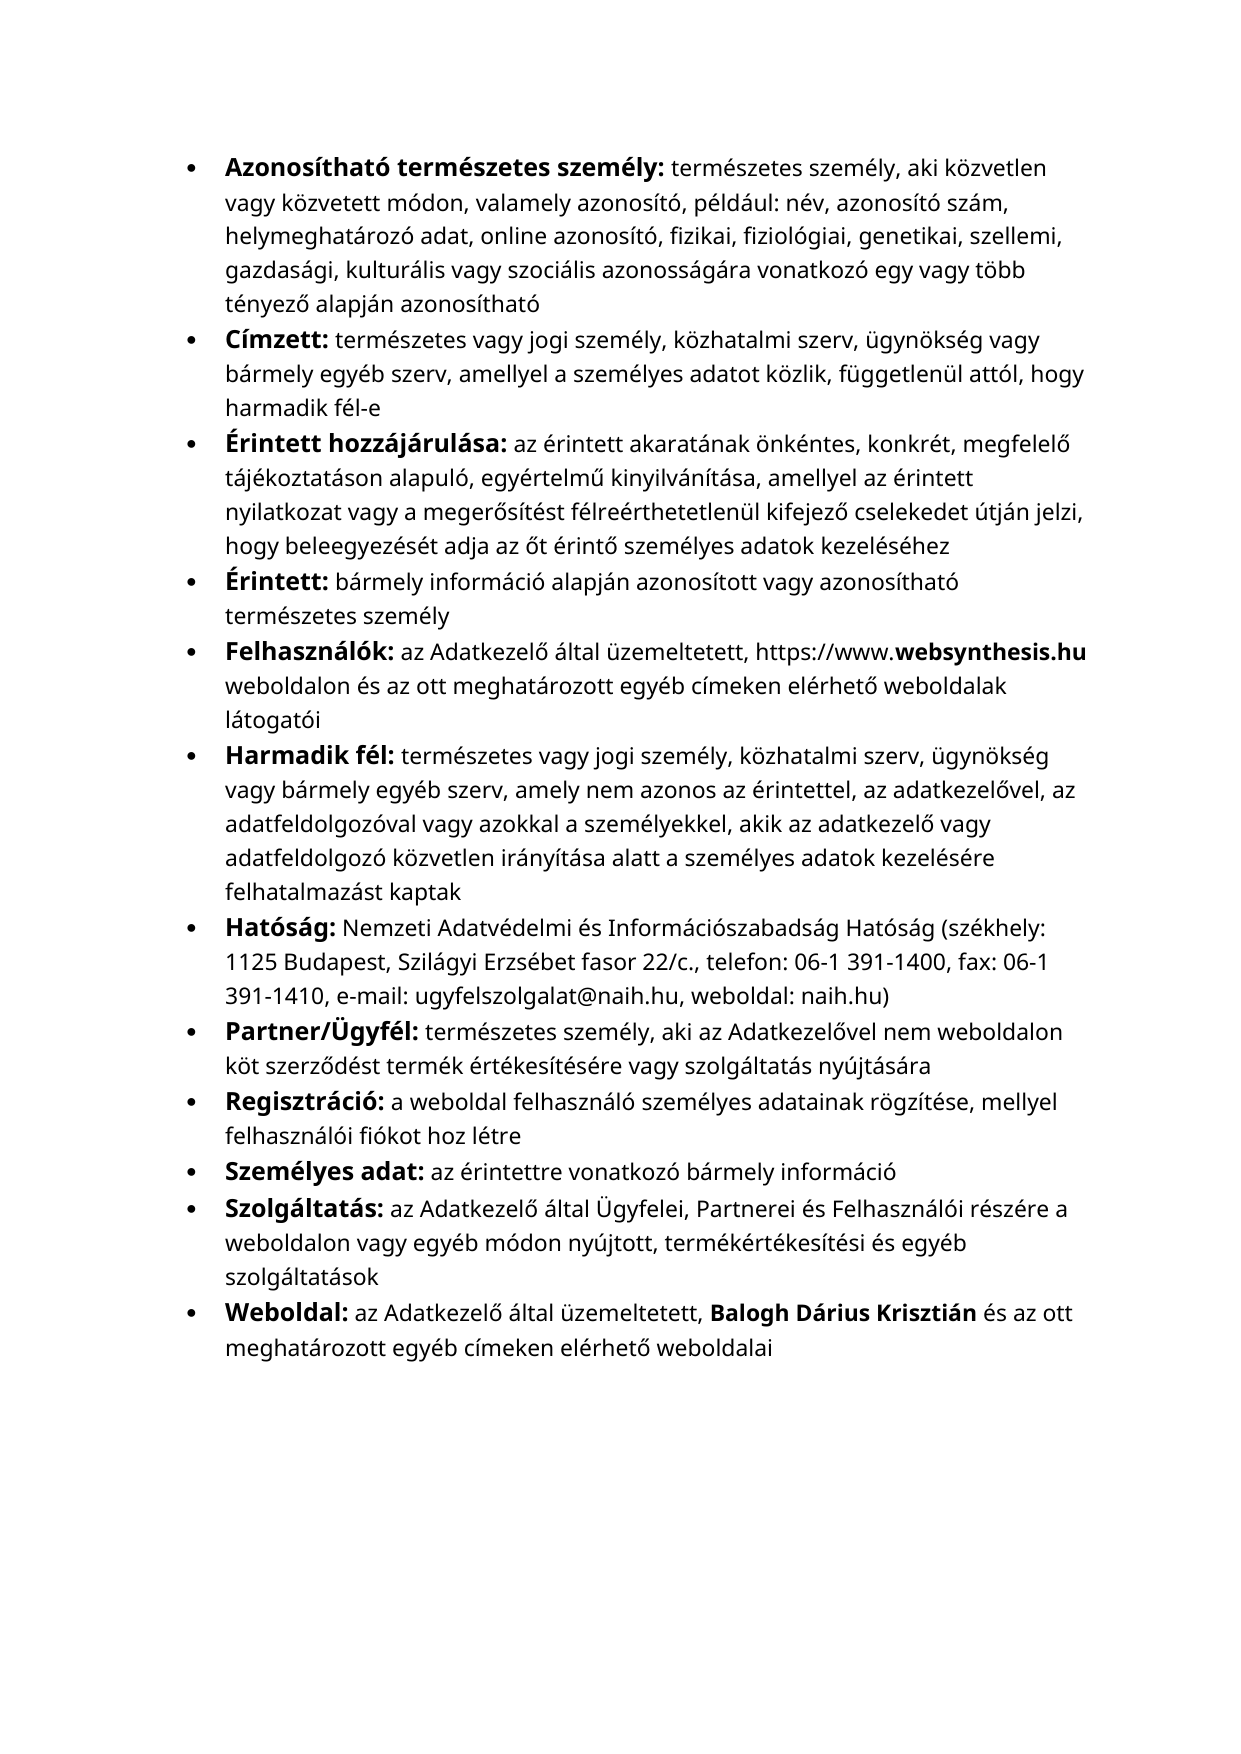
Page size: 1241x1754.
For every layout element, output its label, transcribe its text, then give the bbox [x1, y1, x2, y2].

list Szolgáltatás: az Adatkezelő által Ügyfelei, Partnerei és Felhasználói részére a weboldalon vagy egyéb módon nyújtott, termékértékesítési és egyéb szolgáltatások [187, 1191, 1090, 1292]
list Azonosítható természetes személy: természetes személy, aki közvetlen vagy közvetett módon, valamely azonosító, például: név, azonosító szám, helymeghatározó adat, online azonosító, fizikai, fiziológiai, genetikai, szellemi, gazdasági, kulturális vagy szociális azonosságára vonatkozó egy vagy több tényező alapján azonosítható [187, 150, 1090, 319]
list Harmadik fél: természetes vagy jogi személy, közhatalmi szerv, ügynökség vagy bármely egyéb szerv, amely nem azonos az érintettel, az adatkezelővel, az adatfeldolgozóval vagy azokkal a személyekkel, akik az adatkezelő vagy adatfeldolgozó közvetlen irányítása alatt a személyes adatok kezelésére felhatalmazást kaptak [187, 738, 1090, 907]
list Hatóság: Nemzeti Adatvédelmi és Információszabadság Hatóság (székhely: 1125 Budapest, Szilágyi Erzsébet fasor 22/c., telefon: 06-1 391-1400, fax: 06-1 391-1410, e-mail: ugyfelszolgalat@naih.hu, weboldal: naih.hu) [187, 909, 1090, 1011]
list Regisztráció: a weboldal felhasználó személyes adatainak rögzítése, mellyel felhasználói fiókot hoz létre [187, 1084, 1090, 1152]
list Érintett hozzájárulása: az érintett akaratának önkéntes, konkrét, megfelelő tájékoztatáson alapuló, egyértelmű kinyilvánítása, amellyel az érintett nyilatkozat vagy a megerősítést félreérthetetlenül kifejező cselekedet útján jelzi, hogy beleegyezését adja az őt érintő személyes adatok kezeléséhez [187, 426, 1090, 561]
list Személyes adat: az érintettre vonatkozó bármely információ [187, 1154, 1090, 1188]
list Partner/Ügyfél: természetes személy, aki az Adatkezelővel nem weboldalon köt szerződést termék értékesítésére vagy szolgáltatás nyújtására [187, 1013, 1090, 1081]
list Felhasználók: az Adatkezelő által üzemeltetett, https://www.websynthesis.hu weboldalon és az ott meghatározott egyéb címeken elérhető weboldalak látogatói [187, 634, 1090, 735]
list Érintett: bármely információ alapján azonosított vagy azonosítható természetes személy [187, 563, 1090, 631]
list Címzett: természetes vagy jogi személy, közhatalmi szerv, ügynökség vagy bármely egyéb szerv, amellyel a személyes adatot közlik, függetlenül attól, hogy harmadik fél-e [187, 322, 1090, 423]
list Weboldal: az Adatkezelő által üzemeltetett, Balogh Dárius Krisztián és az ott meghatározott egyéb címeken elérhető weboldalai [187, 1295, 1090, 1363]
